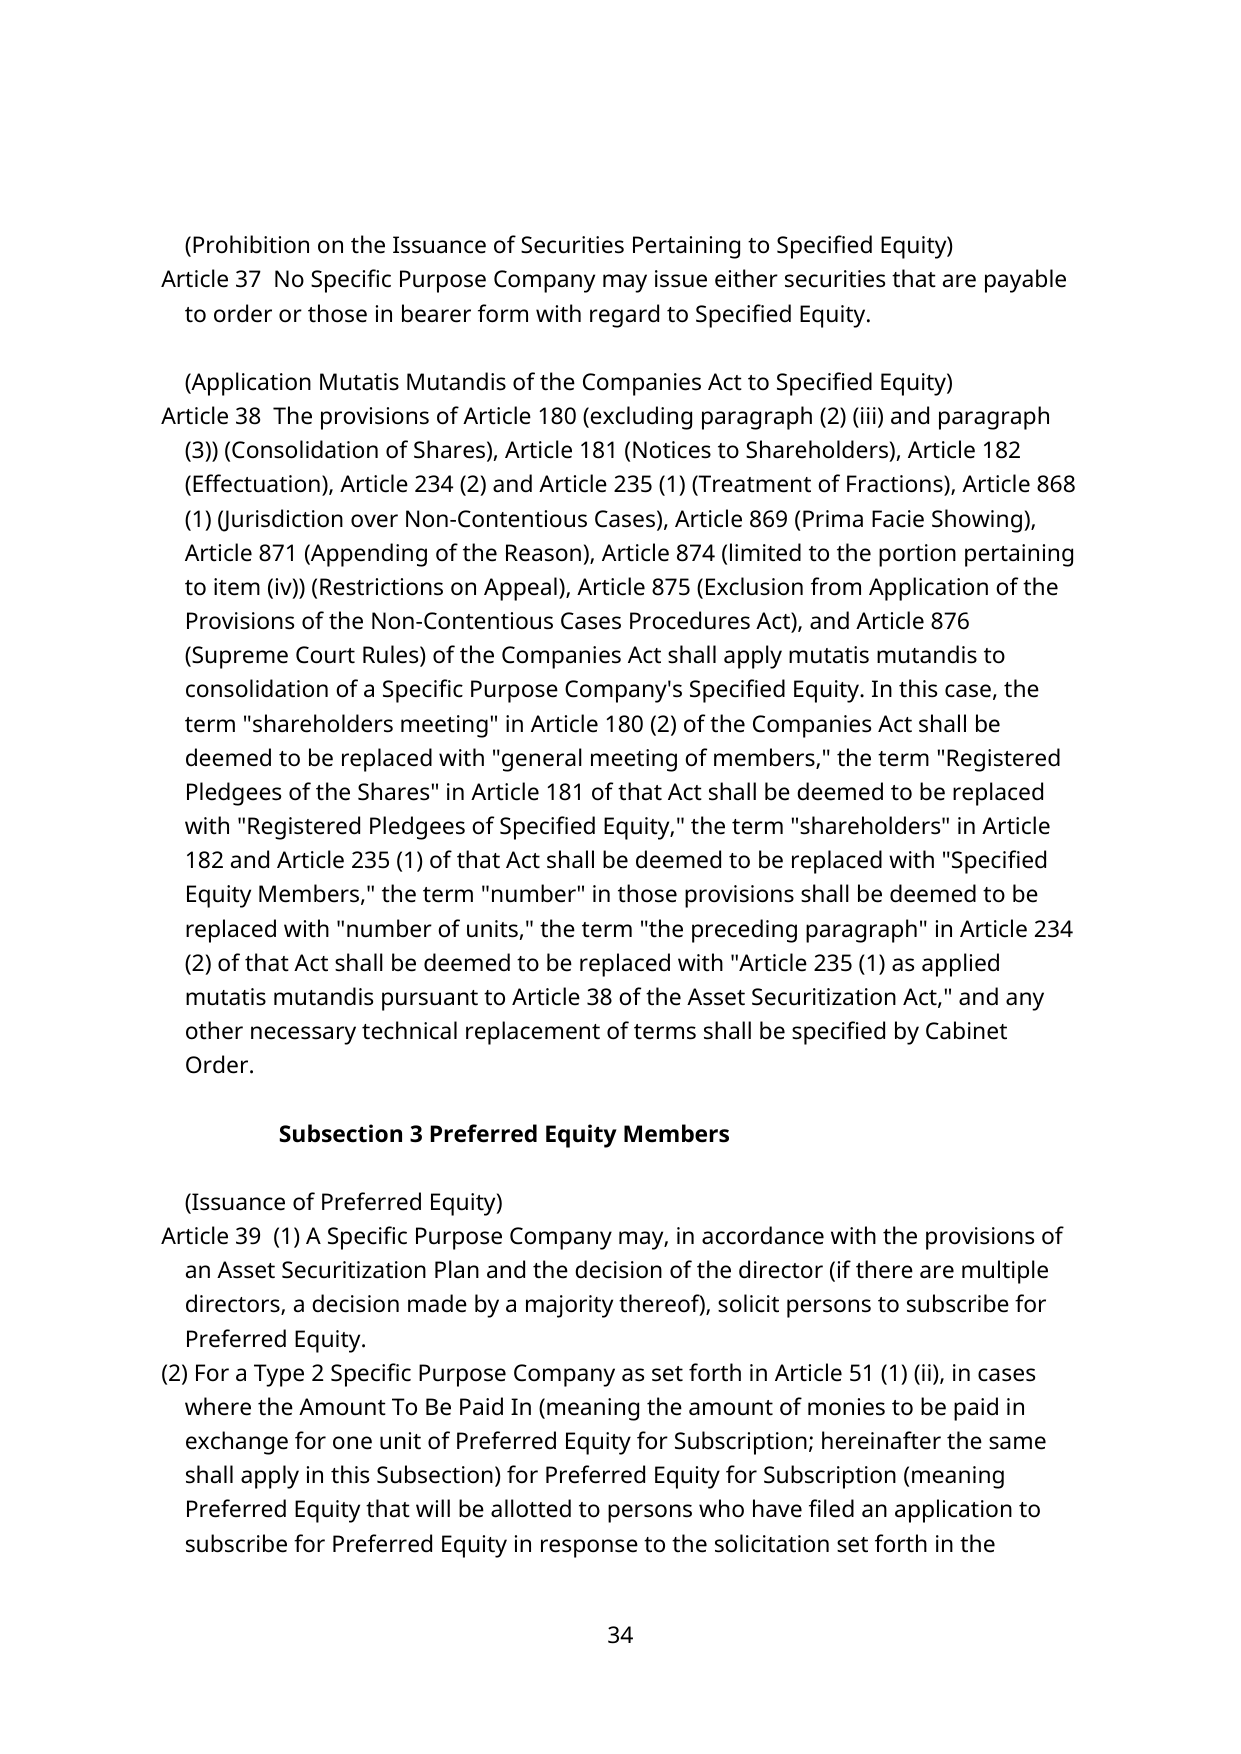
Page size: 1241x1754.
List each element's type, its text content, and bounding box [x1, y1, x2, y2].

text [161, 1355, 1079, 1560]
text Article 38 The provisions of Article 180 (excluding paragraph (2) (iii) and paragraph (3)) (Consolidation of Shares), Article 181 (Notices to Shareholders), Article 182 (Effectuation), Article 234 (2) and Article 235 (1) (Treatment of Fractions), Article 868 (1) (Jurisdiction over Non-Contentious Cases), Article 869 (Prima Facie Showing), Article 871 (Appending of the Reason), Article 874 (limited to the portion pertaining to item (iv)) (Restrictions on Appeal), Article 875 (Exclusion from Application of the Provisions of the Non-Contentious Cases Procedures Act), and Article 876 (Supreme Court Rules) of the Companies Act shall apply mutatis mutandis to consolidation of a Specific Purpose Company's Specified Equity. In this case, the term "shareholders meeting" in Article 180 (2) of the Companies Act shall be deemed to be replaced with "general meeting of members," the term "Registered Pledgees of the Shares" in Article 181 of that Act shall be deemed to be replaced with "Registered Pledgees of Specified Equity," the term "shareholders" in Article 182 and Article 235 (1) of that Act shall be deemed to be replaced with "Specified Equity Members," the term "number" in those provisions shall be deemed to be replaced with "number of units," the term "the preceding paragraph" in Article 234 (2) of that Act shall be deemed to be replaced with "Article 235 (1) as applied mutatis mutandis pursuant to Article 38 of the Asset Securitization Act," and any other necessary technical replacement of terms shall be specified by Cabinet Order. [161, 399, 1079, 1082]
text Subsection 3 Preferred Equity Members [276, 1116, 1079, 1150]
text (Application Mutatis Mutandis of the Companies Act to Specified Equity) [184, 364, 1079, 399]
text (Prohibition on the Issuance of Securities Pertaining to Specified Equity) [184, 228, 1079, 262]
text Article 37 No Specific Purpose Company may issue either securities that are payable to order or those in bearer form with regard to Specified Equity. [161, 262, 1079, 330]
text (Issuance of Preferred Equity) [184, 1184, 1079, 1219]
text Article 39 (1) A Specific Purpose Company may, in accordance with the provisions of an Asset Securitization Plan and the decision of the director (if there are multiple directors, a decision made by a majority thereof), solicit persons to subscribe for Preferred Equity. [161, 1219, 1079, 1355]
